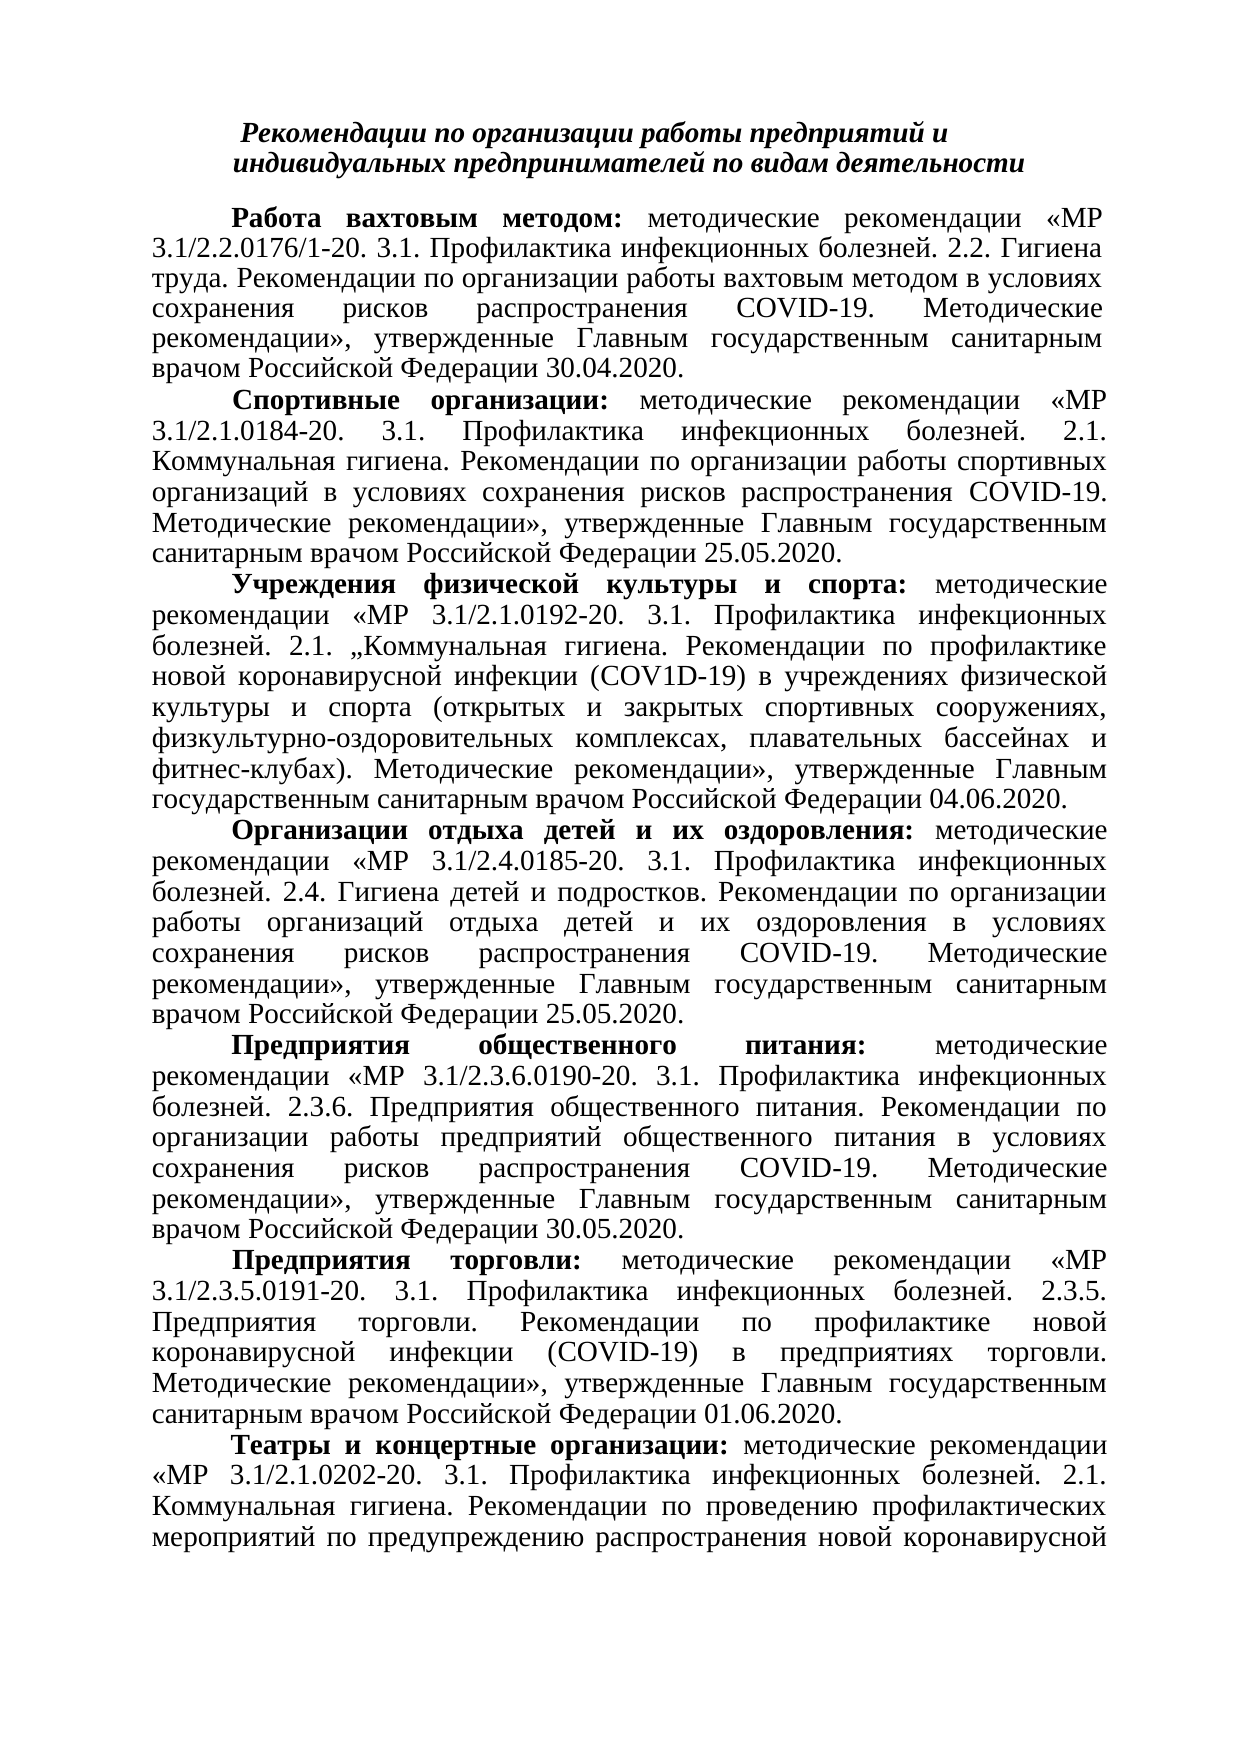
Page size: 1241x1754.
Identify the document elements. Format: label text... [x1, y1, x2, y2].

text Учреждения физической культуры и спорта: методические рекомендации «МР 3.1/2.1.0192-20. 3.1. Профилактика инфекционных болезней. 2.1. „Коммунальная гигиена. Рекомендации по профилактике новой коронавирусной инфекции (COV1D-19) в учреждениях физической культуры и спорта (открытых и закрытых спортивных сооружениях, физкультурно-оздоровительных комплексах, плавательных бассейнах и фитнес-клубах). Методические рекомендации», утвержденные Главным государственным санитарным врачом Российской Федерации 04.06.2020. [152, 569, 1107, 815]
text Рекомендации по организации работы предприятий и индивидуальных предпринимателей по видам деятельности [233, 118, 1107, 178]
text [152, 1429, 1107, 1552]
text Предприятия общественного питания: методические рекомендации «МР 3.1/2.3.6.0190-20. 3.1. Профилактика инфекционных болезней. 2.3.6. Предприятия общественного питания. Рекомендации по организации работы предприятий общественного питания в условиях сохранения рисков распространения COVID-19. Методические рекомендации», утвержденные Главным государственным санитарным врачом Российской Федерации 30.05.2020. [152, 1030, 1107, 1245]
text Предприятия торговли: методические рекомендации «МР 3.1/2.3.5.0191-20. 3.1. Профилактика инфекционных болезней. 2.3.5. Предприятия торговли. Рекомендации по профилактике новой коронавирусной инфекции (COVID-19) в предприятиях торговли. Методические рекомендации», утвержденные Главным государственным санитарным врачом Российской Федерации 01.06.2020. [152, 1245, 1107, 1429]
text Организации отдыха детей и их оздоровления: методические рекомендации «МР 3.1/2.4.0185-20. 3.1. Профилактика инфекционных болезней. 2.4. Гигиена детей и подростков. Рекомендации по организации работы организаций отдыха детей и их оздоровления в условиях сохранения рисков распространения COVID-19. Методические рекомендации», утвержденные Главным государственным санитарным врачом Российской Федерации 25.05.2020. [152, 815, 1107, 1030]
text Спортивные организации: методические рекомендации «МР 3.1/2.1.0184-20. 3.1. Профилактика инфекционных болезней. 2.1. Коммунальная гигиена. Рекомендации по организации работы спортивных организаций в условиях сохранения рисков распространения COVID-19. Методические рекомендации», утвержденные Главным государственным санитарным врачом Российской Федерации 25.05.2020. [152, 385, 1107, 569]
text Работа вахтовым методом: методические рекомендации «МР 3.1/2.2.0176/1-20. 3.1. Профилактика инфекционных болезней. 2.2. Гигиена труда. Рекомендации по организации работы вахтовым методом в условиях сохранения рисков распространения COVID-19. Методические рекомендации», утвержденные Главным государственным санитарным врачом Российской Федерации 30.04.2020. [152, 204, 1103, 384]
